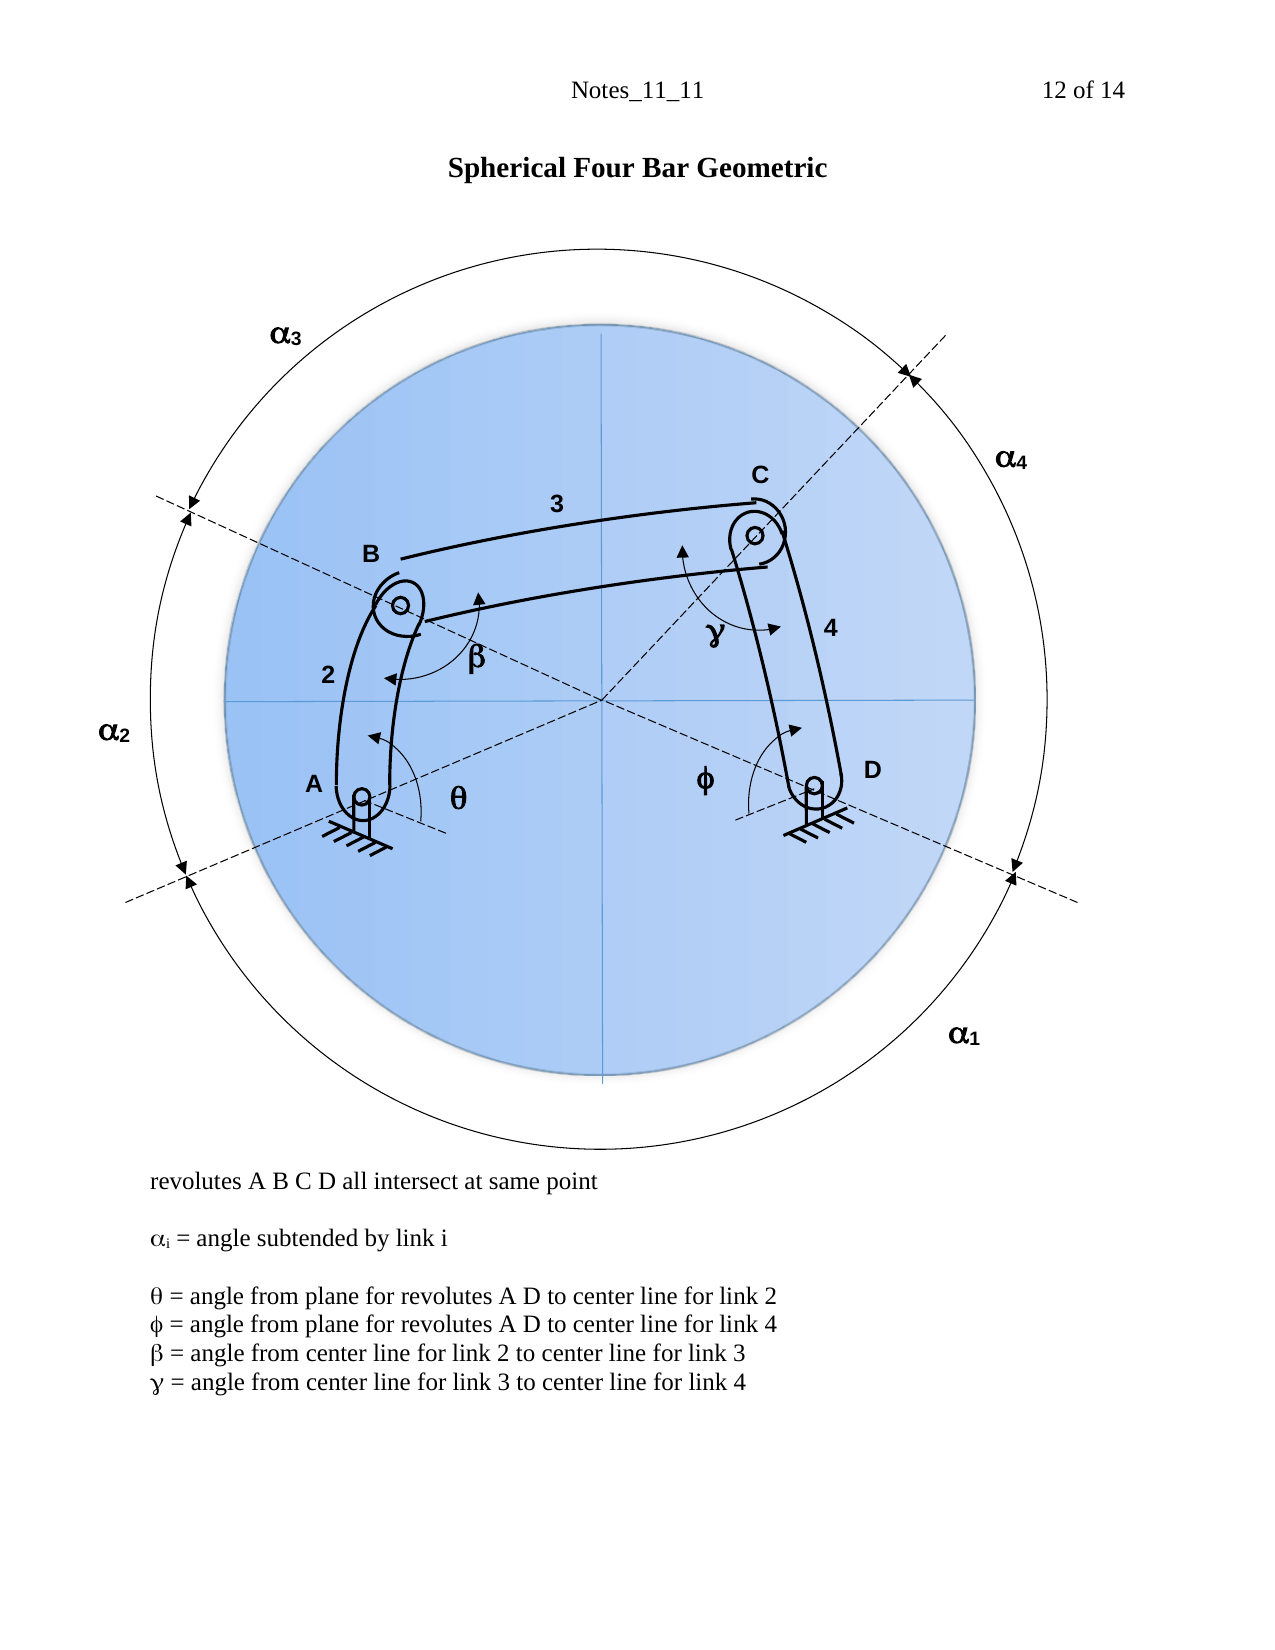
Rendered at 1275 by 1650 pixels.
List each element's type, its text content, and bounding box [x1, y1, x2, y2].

text revolutes A B C D all intersect at same point [150, 1166, 1125, 1194]
text i = angle subtended by link i [150, 1223, 1125, 1252]
text Spherical Four Bar Geometric [150, 150, 1125, 183]
text  = angle from center line for link 3 to center line for link 4 [150, 1367, 1125, 1396]
text  = angle from center line for link 2 to center line for link 3 [150, 1338, 1125, 1367]
text  = angle from plane for revolutes A D to center line for link 4 [150, 1309, 1125, 1338]
text  = angle from plane for revolutes A D to center line for link 2 [150, 1281, 1125, 1309]
